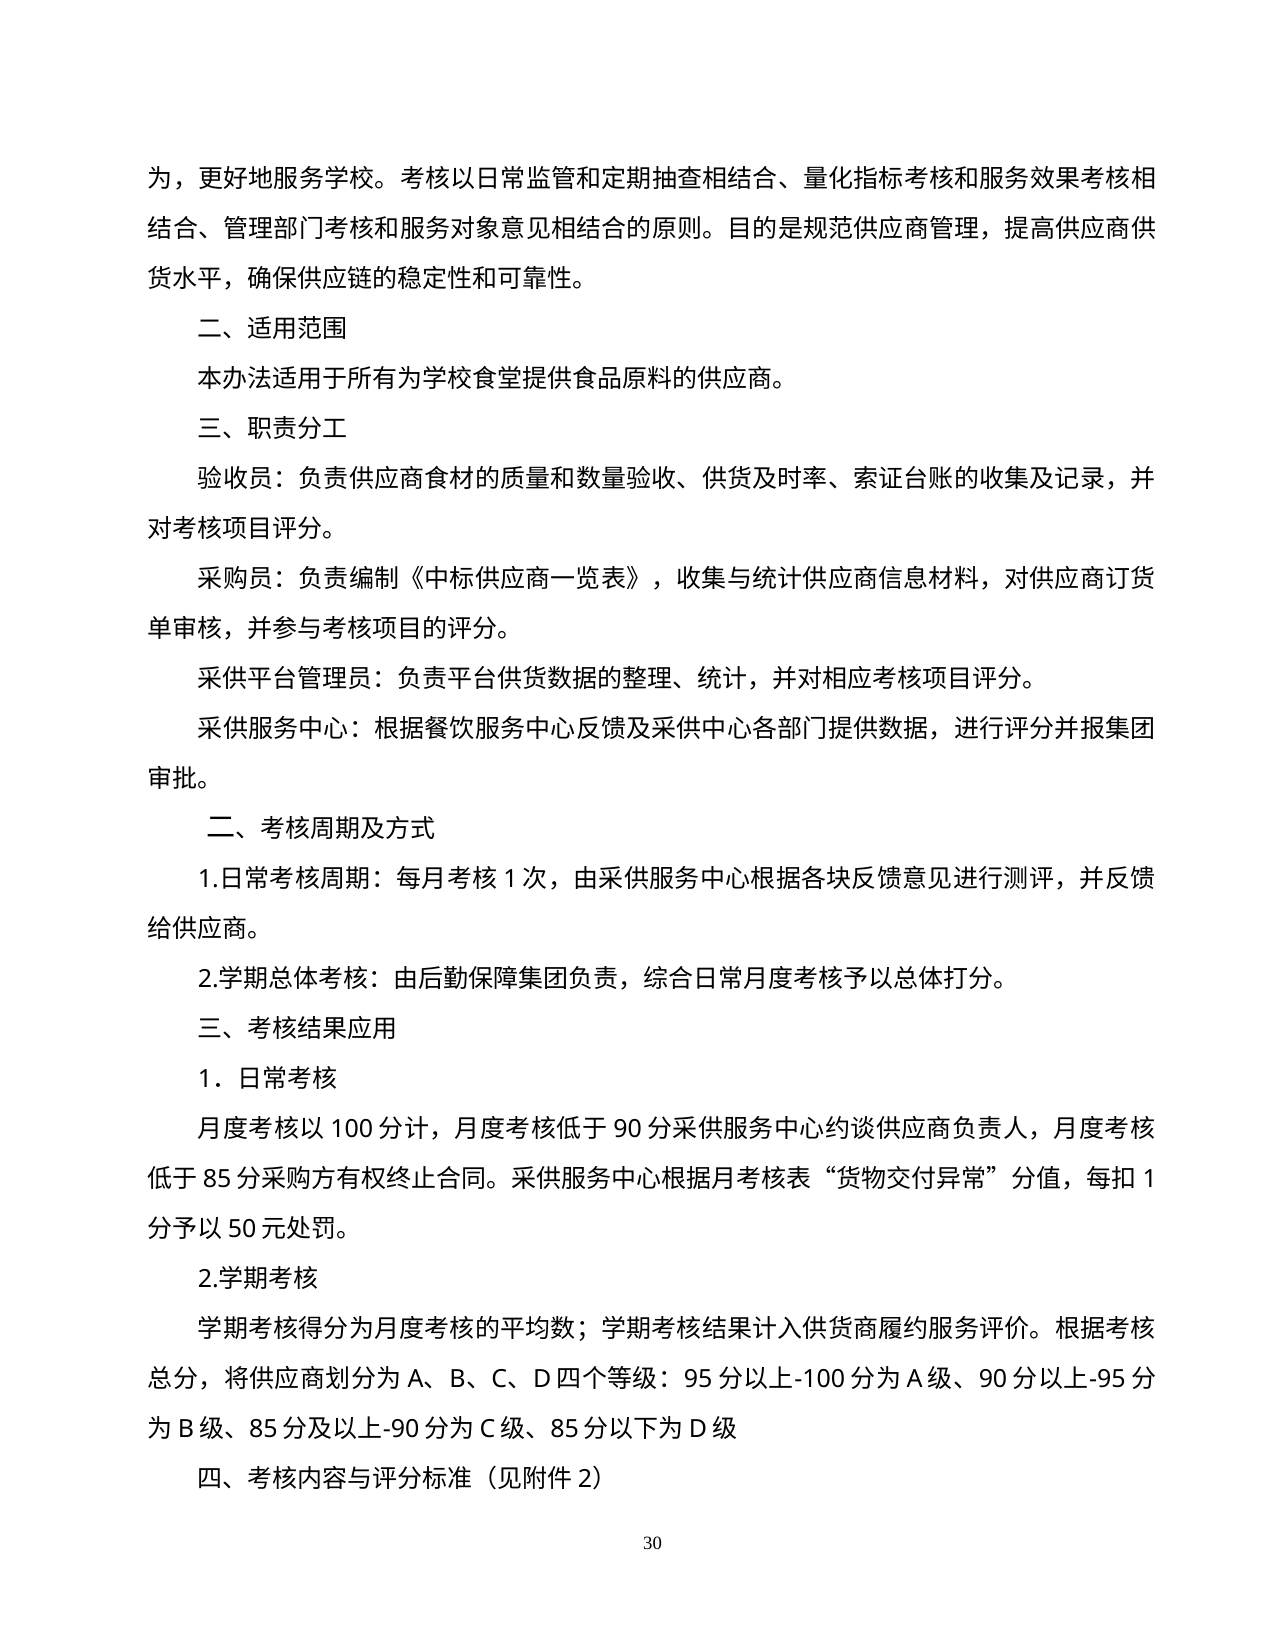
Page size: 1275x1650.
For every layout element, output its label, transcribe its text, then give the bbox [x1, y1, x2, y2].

text 2.学期考核 [148, 1248, 1157, 1298]
text 采供服务中心：根据餐饮服务中心反馈及采供中心各部门提供数据，进行评分并报集团审批。 [148, 698, 1157, 798]
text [148, 148, 1157, 298]
text 二、适用范围 [148, 298, 1157, 348]
text 二、考核周期及方式 [148, 798, 1157, 848]
text 三、考核结果应用 [148, 998, 1157, 1048]
text 采供平台管理员：负责平台供货数据的整理、统计，并对相应考核项目评分。 [148, 648, 1157, 698]
text 本办法适用于所有为学校食堂提供食品原料的供应商。 [148, 348, 1157, 398]
text 三、职责分工 [148, 398, 1157, 448]
text 1．日常考核 [148, 1048, 1157, 1098]
text 四、考核内容与评分标准（见附件2） [148, 1448, 1157, 1498]
text 2.学期总体考核：由后勤保障集团负责，综合日常月度考核予以总体打分。 [148, 948, 1157, 998]
text 1.日常考核周期：每月考核1次，由采供服务中心根据各块反馈意见进行测评，并反馈给供应商。 [148, 848, 1157, 948]
text 采购员：负责编制《中标供应商一览表》，收集与统计供应商信息材料，对供应商订货单审核，并参与考核项目的评分。 [148, 548, 1157, 648]
text 学期考核得分为月度考核的平均数；学期考核结果计入供货商履约服务评价。根据考核总分，将供应商划分为A、B、C、D四个等级：95分以上-100分为A级、90分以上-95分为B级、85分及以上-90分为C级、85分以下为D级 [148, 1298, 1157, 1448]
text 验收员：负责供应商食材的质量和数量验收、供货及时率、索证台账的收集及记录，并对考核项目评分。 [148, 448, 1157, 548]
text 月度考核以100分计，月度考核低于90分采供服务中心约谈供应商负责人，月度考核低于85分采购方有权终止合同。采供服务中心根据月考核表“货物交付异常”分值，每扣1分予以50元处罚。 [148, 1098, 1157, 1248]
